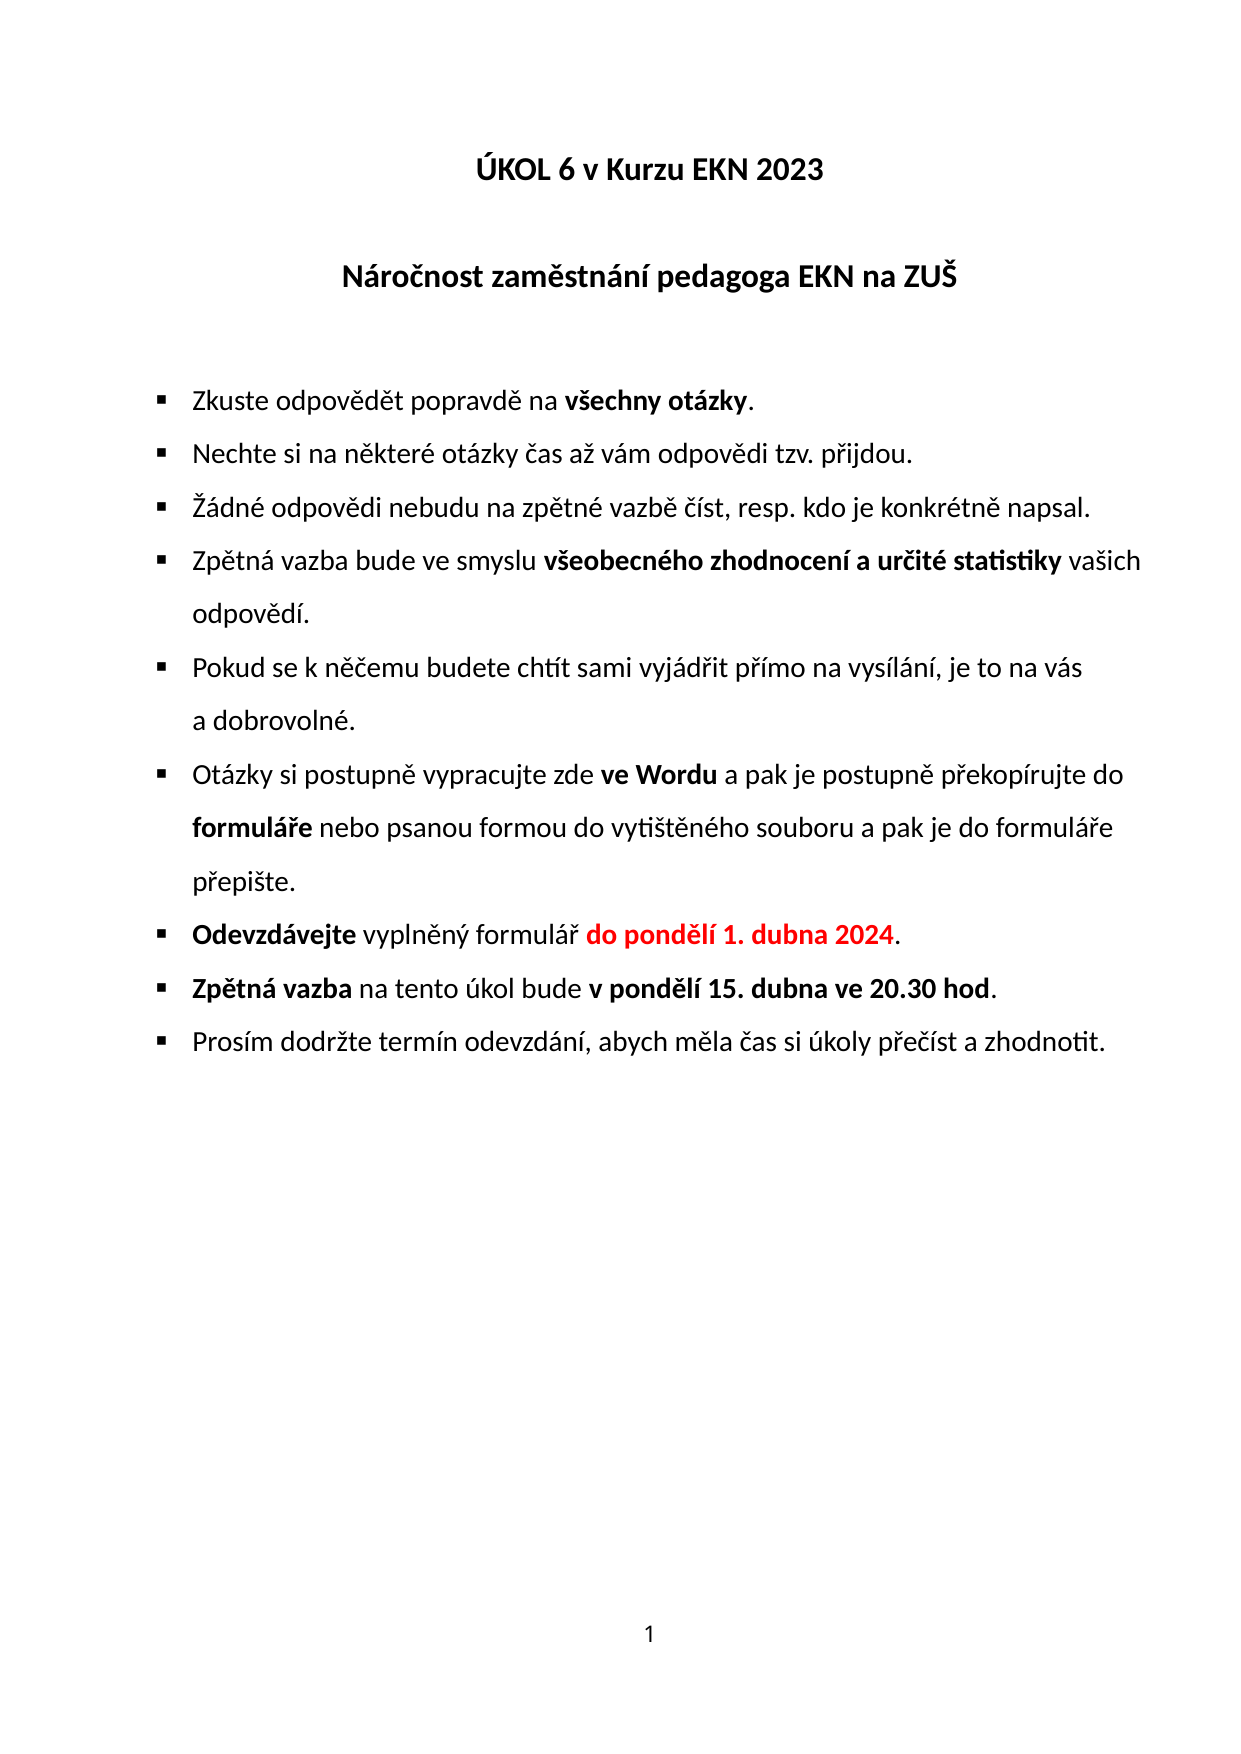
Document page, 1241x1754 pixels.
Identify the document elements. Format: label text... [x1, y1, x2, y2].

text Náročnost zaměstnání pedagoga EKN na ZUŠ [148, 255, 1152, 296]
list Prosím dodržte termín odevzdání, abych měla čas si úkoly přečíst a zhodnotit. [154, 1023, 1152, 1059]
list Žádné odpovědi nebudu na zpětné vazbě číst, resp. kdo je konkrétně napsal. [154, 489, 1152, 524]
text ÚKOL 6 v Kurzu EKN 2023 [148, 148, 1152, 188]
list Otázky si postupně vypracujte zde ve Wordu a pak je postupně překopírujte do formuláře nebo psanou formou do vytištěného souboru a pak je do formuláře přepište. [154, 756, 1152, 898]
list Odevzdávejte vyplněný formulář do pondělí 1. dubna 2024. [154, 916, 1152, 952]
list Zkuste odpovědět popravdě na všechny otázky. [154, 382, 1152, 417]
list Zpětná vazba bude ve smyslu všeobecného zhodnocení a určité statistiky vašich odpovědí. [154, 542, 1152, 631]
list Zpětná vazba na tento úkol bude v pondělí 15. dubna ve 20.30 hod. [154, 970, 1152, 1005]
list Nechte si na některé otázky čas až vám odpovědi tzv. přijdou. [154, 435, 1152, 471]
list Pokud se k něčemu budete chtít sami vyjádřit přímo na vysílání, je to na vás a dobrovolné. [154, 649, 1152, 738]
